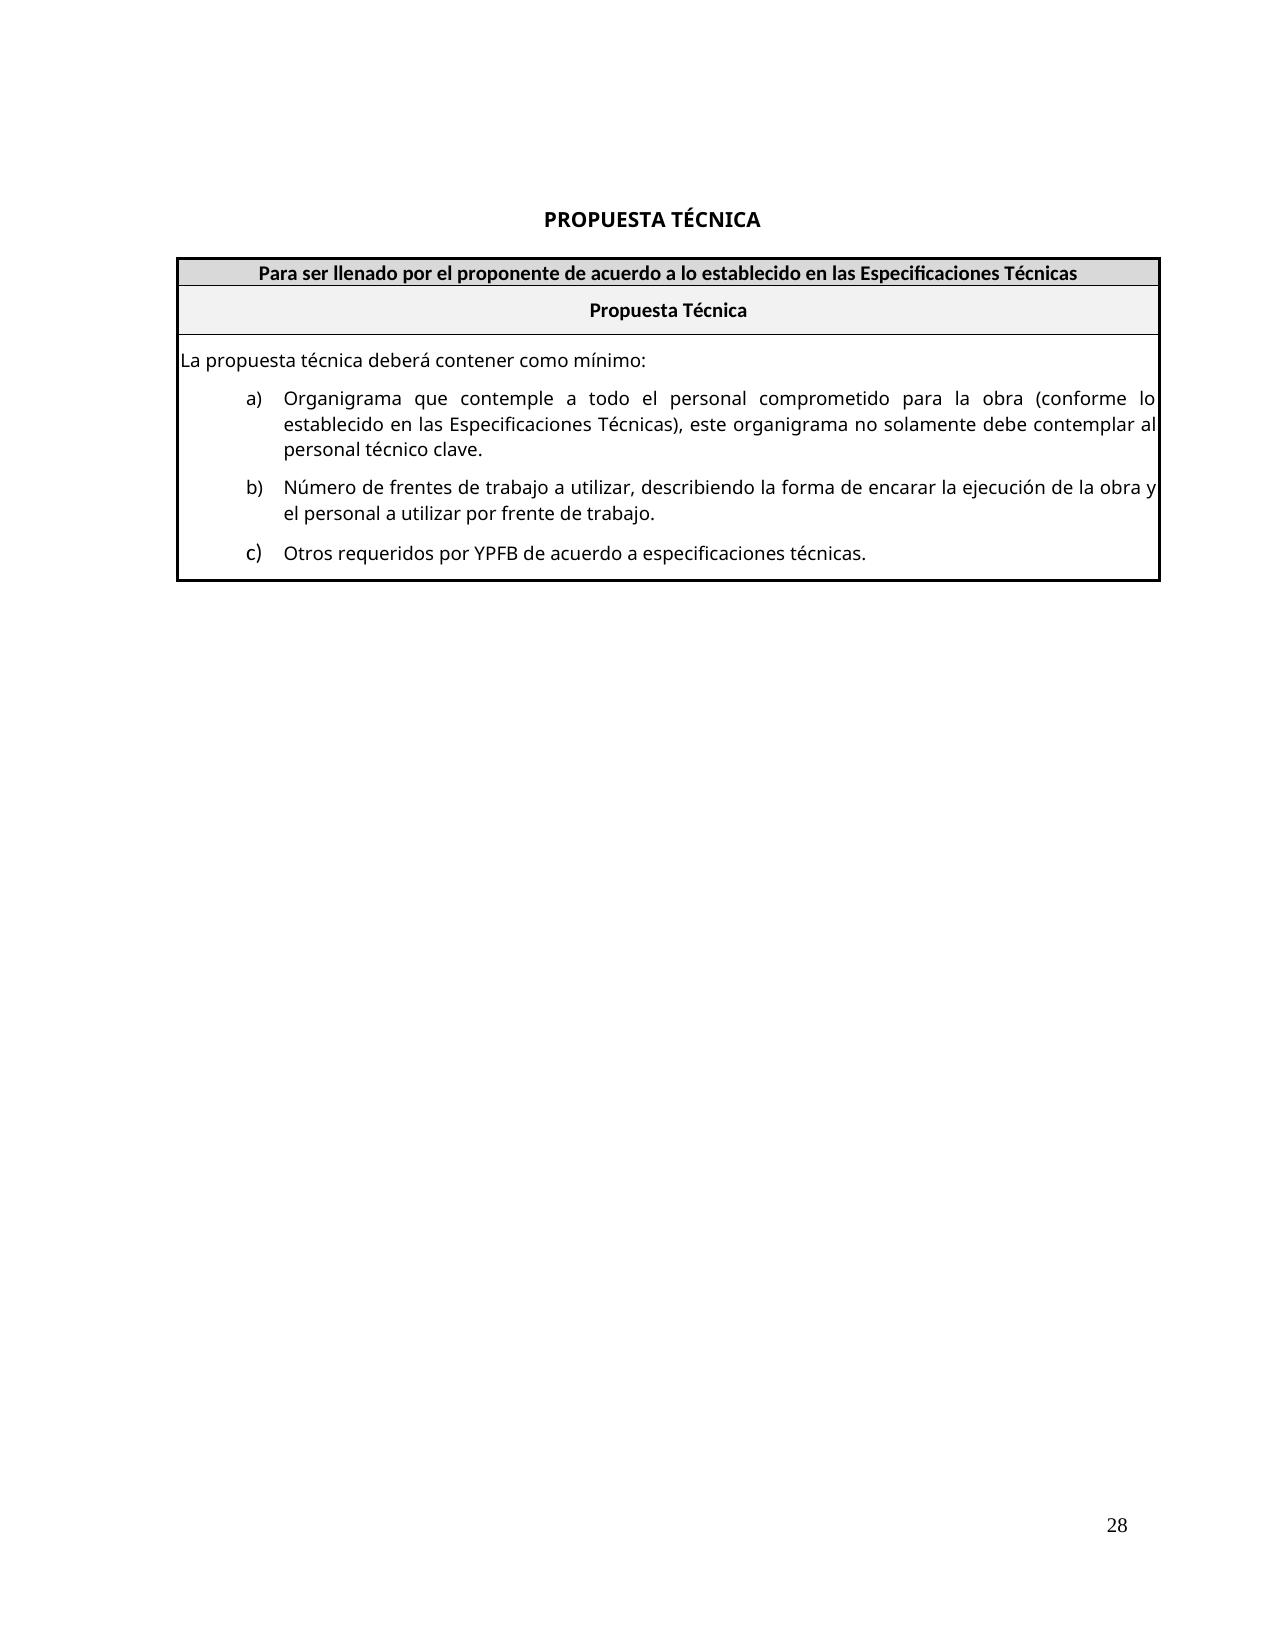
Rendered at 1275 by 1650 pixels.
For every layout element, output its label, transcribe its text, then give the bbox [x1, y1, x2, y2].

text PROPUESTA TÉCNICA [177, 205, 1127, 234]
table_cell La propuesta técnica deberá contener como mínimo: Organigrama que contemple a todo el personal comprometido para la obra (conforme lo establecido en las Especificaciones Técnicas), este organigrama no solamente debe contemplar al personal técnico clave. Número de frentes de trabajo a utilizar, describiendo la forma de encarar la ejecución de la obra y el personal a utilizar por frente de trabajo. Otros requeridos por YPFB de acuerdo a especificaciones técnicas. [179, 335, 1158, 578]
table_cell Propuesta Técnica [179, 286, 1158, 334]
table_header Para ser llenado por el proponente de acuerdo a lo establecido en las Especificaciones Técnicas [179, 260, 1158, 285]
